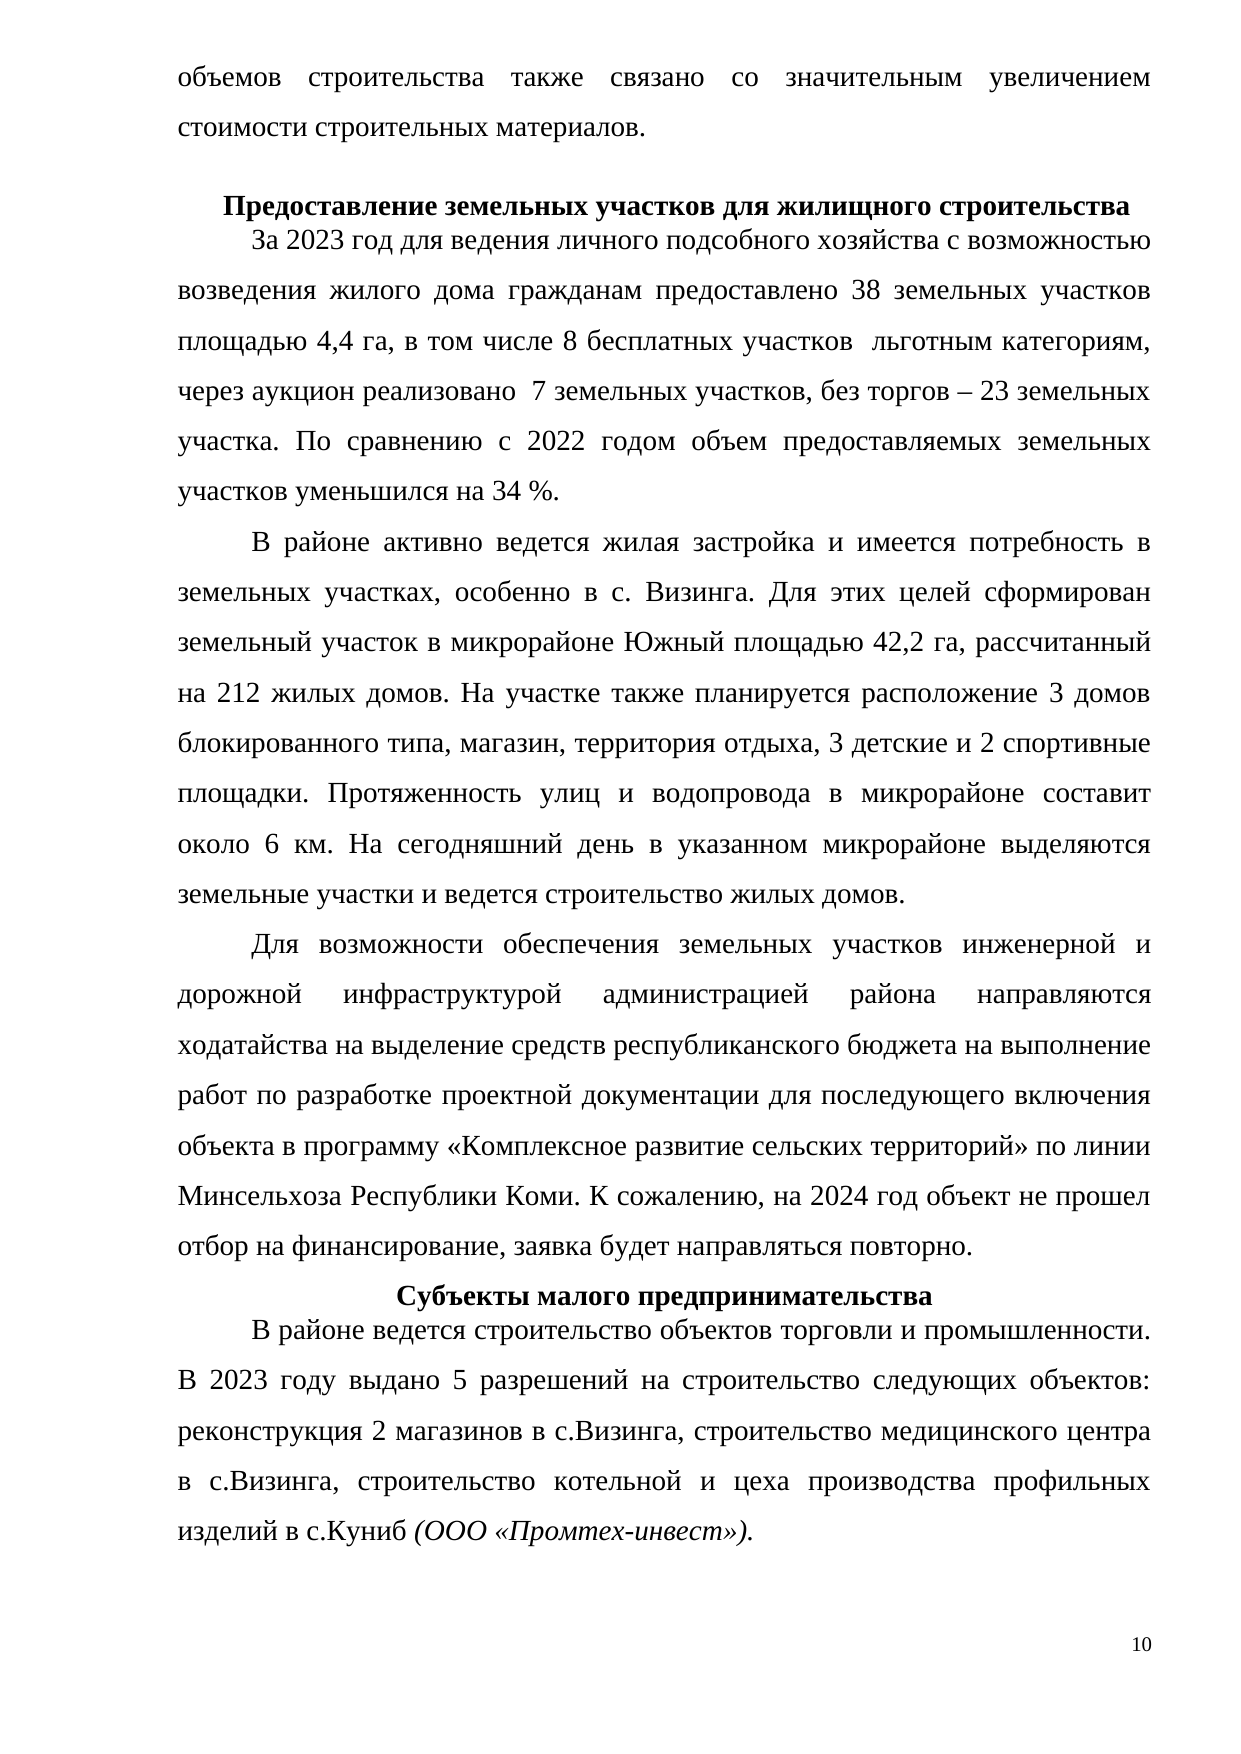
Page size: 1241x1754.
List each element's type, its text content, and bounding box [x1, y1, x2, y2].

text Предоставление земельных участков для жилищного строительства [177, 188, 1152, 222]
text Субъекты малого предпринимательства [177, 1278, 1152, 1312]
text За 2023 год для ведения личного подсобного хозяйства с возможностью возведения жилого дома гражданам предоставлено 38 земельных участков площадью 4,4 га, в том числе 8 бесплатных участков льготным категориям, через аукцион реализовано 7 земельных участков, без торгов – 23 земельных участка. По сравнению с 2022 годом объем предоставляемых земельных участков уменьшился на 34 %. [177, 222, 1152, 507]
text В районе ведется строительство объектов торговли и промышленности. В 2023 году выдано 5 разрешений на строительство следующих объектов: реконструкция 2 магазинов в с.Визинга, строительство медицинского центра в с.Визинга, строительство котельной и цеха производства профильных изделий в с.Куниб (ООО «Промтех-инвест»). [177, 1312, 1152, 1547]
text Для возможности обеспечения земельных участков инженерной и дорожной инфраструктурой администрацией района направляются ходатайства на выделение средств республиканского бюджета на выполнение работ по разработке проектной документации для последующего включения объекта в программу «Комплексное развитие сельских территорий» по линии Минсельхоза Республики Коми. К сожалению, на 2024 год объект не прошел отбор на финансирование, заявка будет направляться повторно. [177, 926, 1152, 1262]
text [177, 59, 1152, 143]
text В районе активно ведется жилая застройка и имеется потребность в земельных участках, особенно в с. Визинга. Для этих целей сформирован земельный участок в микрорайоне Южный площадью 42,2 га, рассчитанный на 212 жилых домов. На участке также планируется расположение 3 домов блокированного типа, магазин, территория отдыха, 3 детские и 2 спортивные площадки. Протяженность улиц и водопровода в микрорайоне составит около 6 км. На сегодняшний день в указанном микрорайоне выделяются земельные участки и ведется строительство жилых домов. [177, 524, 1152, 909]
